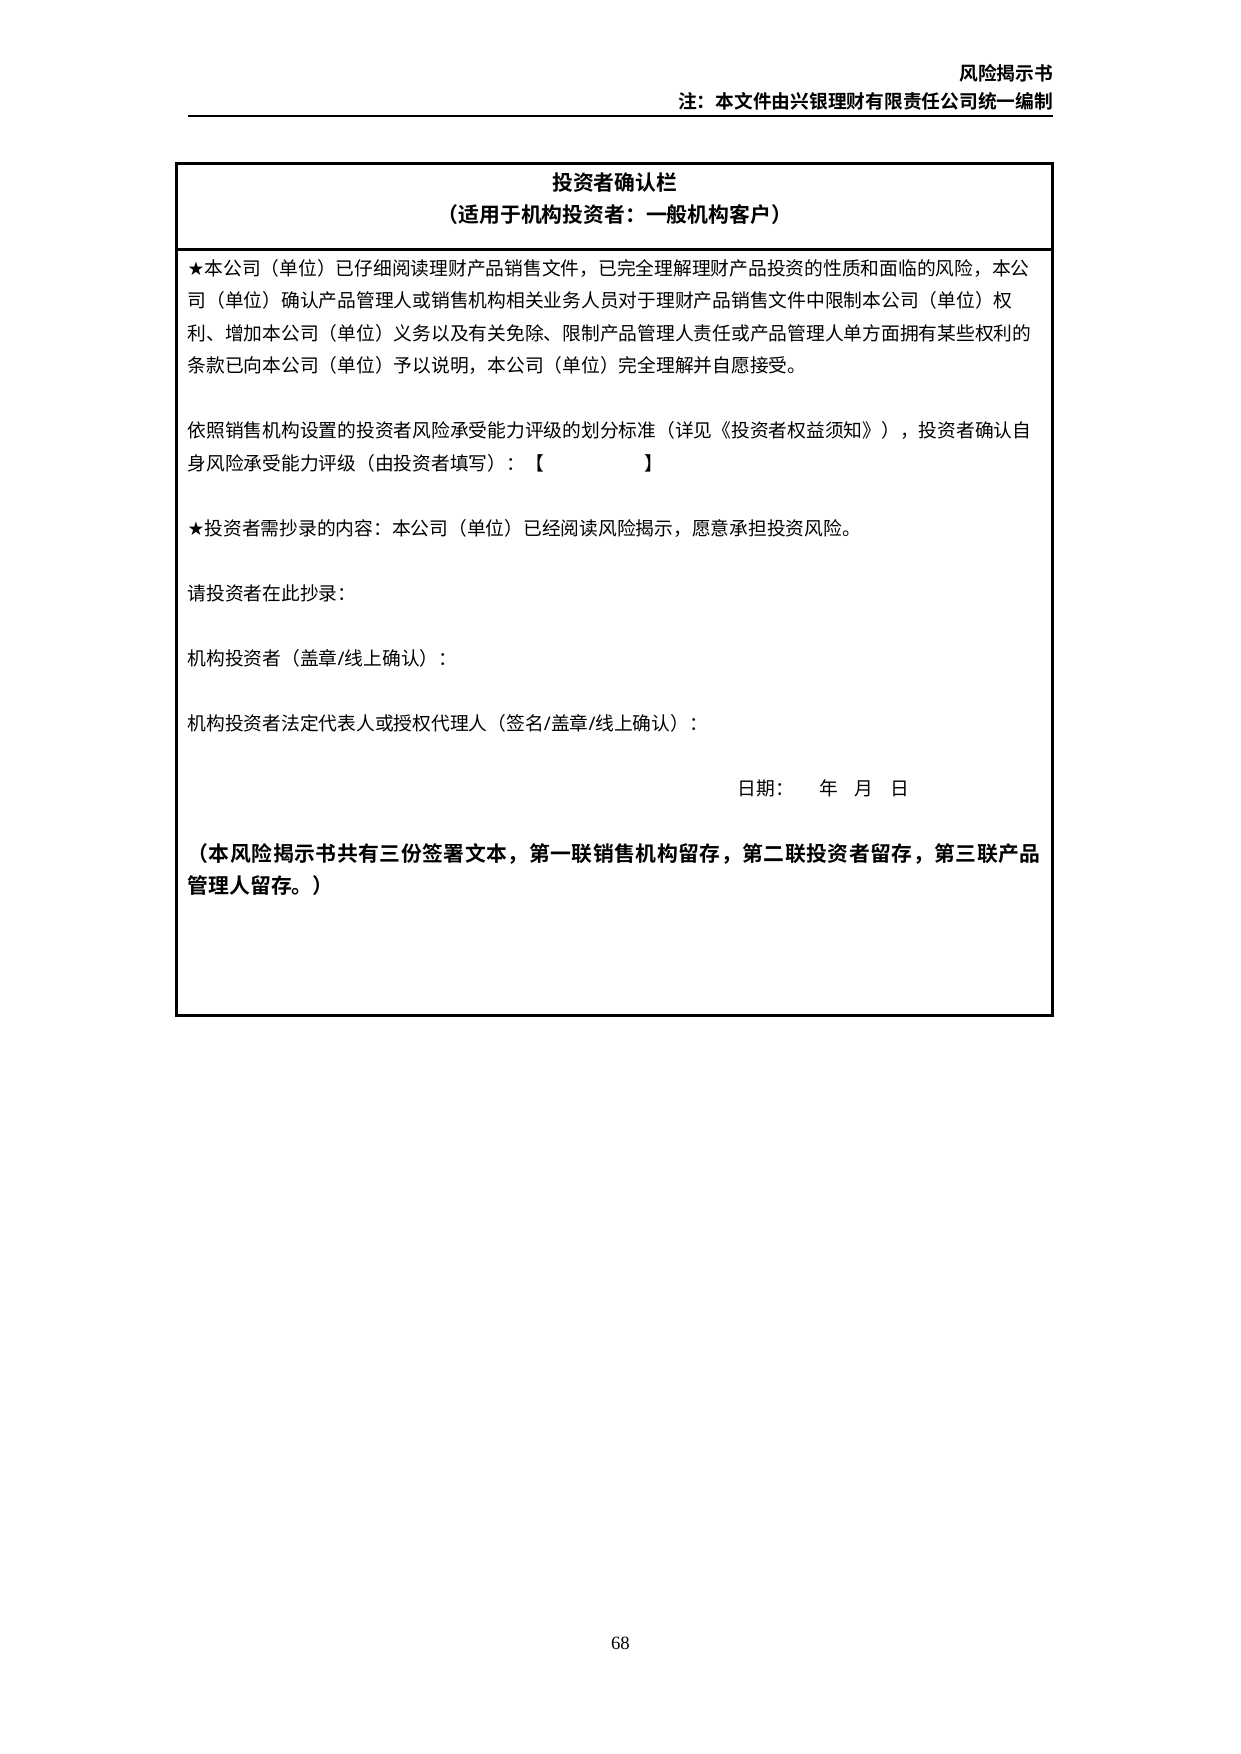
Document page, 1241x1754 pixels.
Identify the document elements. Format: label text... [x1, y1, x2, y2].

table_header 投资者确认栏 （适用于机构投资者：一般机构客户） [178, 165, 1051, 248]
table_cell ★本公司（单位）已仔细阅读理财产品销售文件，已完全理解理财产品投资的性质和面临的风险，本公司（单位）确认产品管理人或销售机构相关业务人员对于理财产品销售文件中限制本公司（单位）权利、增加本公司（单位）义务以及有关免除、限制产品管理人责任或产品管理人单方面拥有某些权利的条款已向本公司（单位）予以说明，本公司（单位）完全理解并自愿接受。 依照销售机构设置的投资者风险承受能力评级的划分标准（详见《投资者权益须知》），投资者确认自身风险承受能力评级（由投资者填写）：【 】 ★投资者需抄录的内容：本公司（单位）已经阅读风险揭示，愿意承担投资风险。 请投资者在此抄录： 机构投资者（盖章/线上确认）： 机构投资者法定代表人或授权代理人（签名/盖章/线上确认）： 日期： 年 月 日 （本风险揭示书共有三份签署文本，第一联销售机构留存，第二联投资者留存，第三联产品管理人留存。） [178, 251, 1051, 1014]
